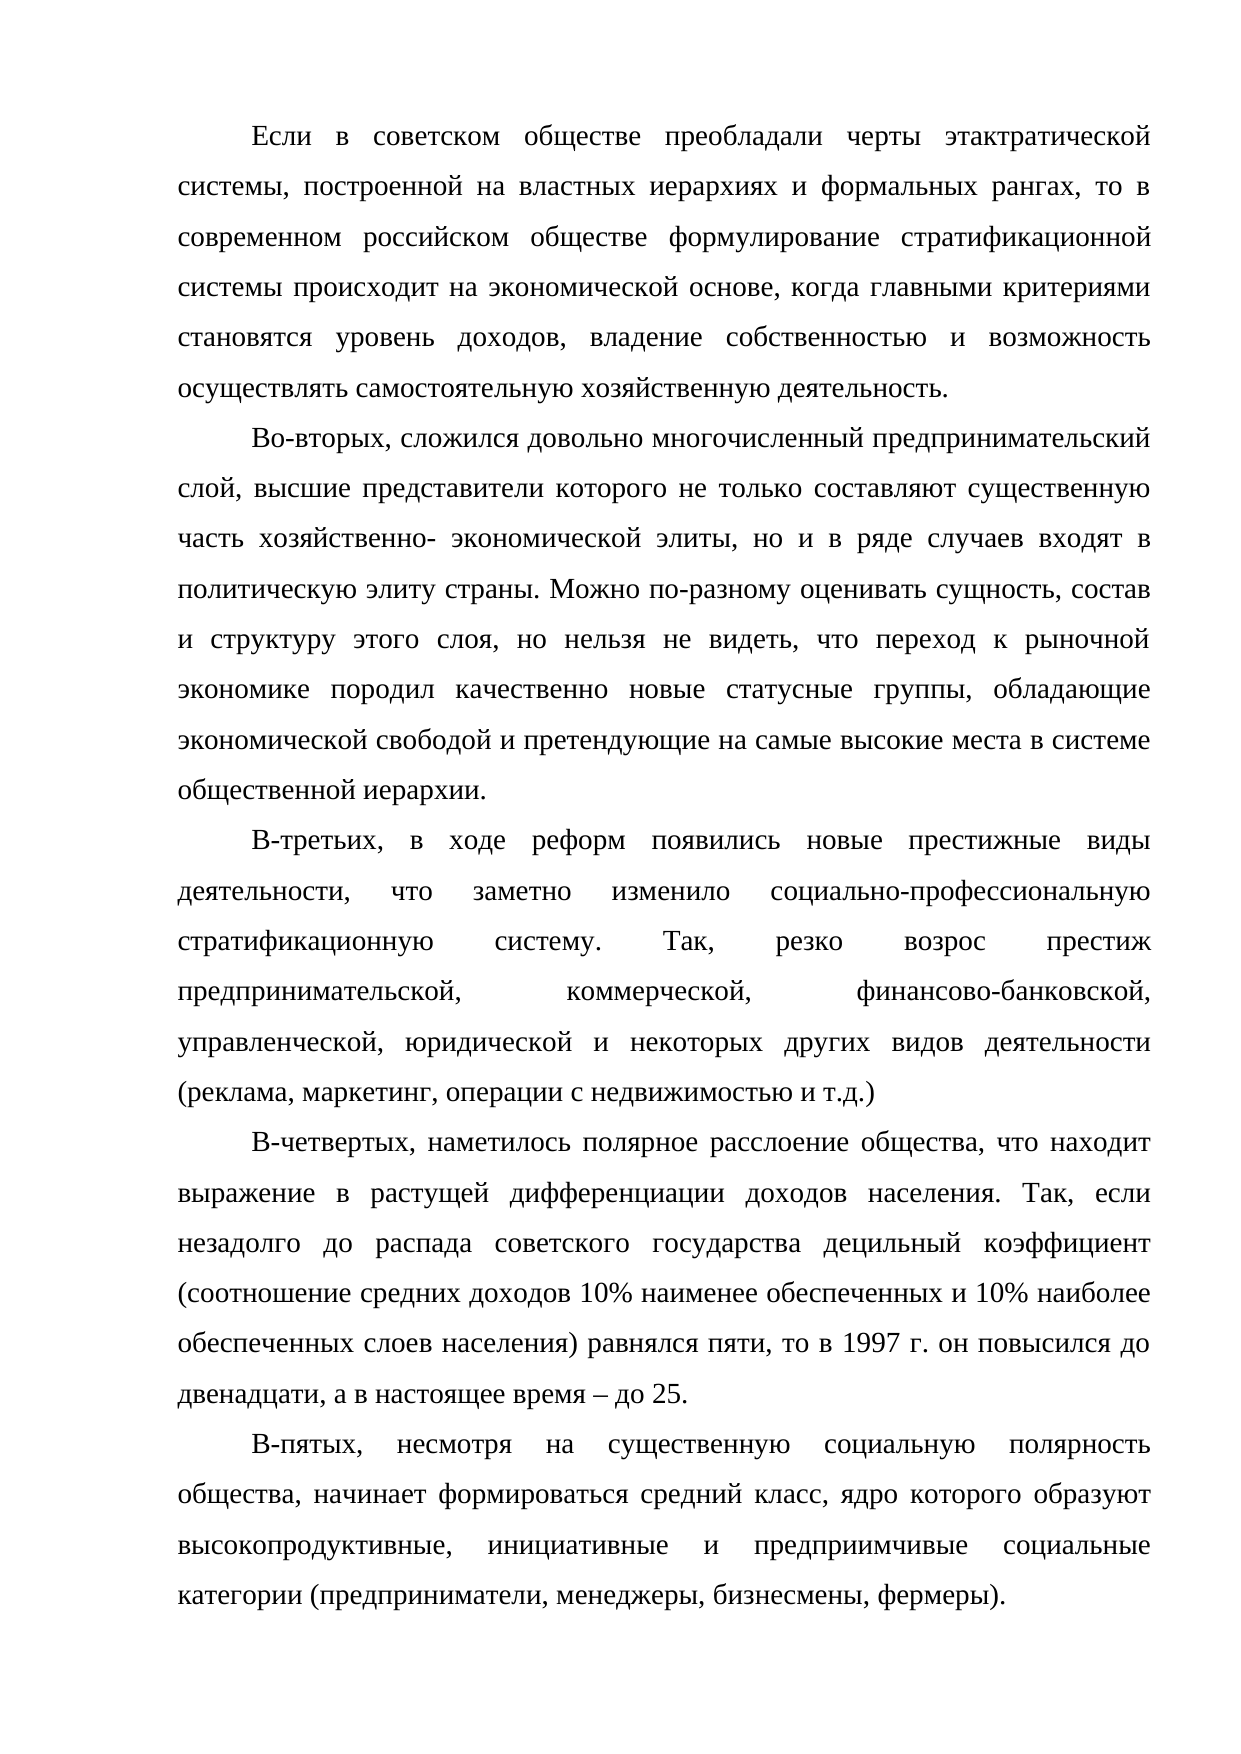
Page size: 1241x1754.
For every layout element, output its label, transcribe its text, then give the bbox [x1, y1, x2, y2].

text Если в советском обществе преобладали черты этактратической системы, построенной на властных иерархиях и формальных рангах, то в современном российском обществе формулирование стратификационной системы происходит на экономической основе, когда главными критериями становятся уровень доходов, владение собственностью и возможность осуществлять самостоятельную хозяйственную деятельность. [177, 118, 1152, 403]
text В-четвертых, наметилось полярное расслоение общества, что находит выражение в растущей дифференциации доходов населения. Так, если незадолго до распада советского государства децильный коэффициент (соотношение средних доходов 10% наименее обеспеченных и 10% наиболее обеспеченных слоев населения) равнялся пяти, то в . он повысился до двенадцати, а в настоящее время – до 25. [177, 1124, 1152, 1409]
text В-пятых, несмотря на существенную социальную полярность общества, начинает формироваться средний класс, ядро которого образуют высокопродуктивные, инициативные и предприимчивые социальные категории (предприниматели, менеджеры, бизнесмены, фермеры). [177, 1426, 1152, 1611]
text В-третьих, в ходе реформ появились новые престижные виды деятельности, что заметно изменило социально-профессиональную стратификационную систему. Так, резко возрос престиж предпринимательской, коммерческой, финансово-банковской, управленческой, юридической и некоторых других видов деятельности (реклама, маркетинг, операции с недвижимостью и т.д.) [177, 822, 1152, 1108]
text Во-вторых, сложился довольно многочисленный предпринимательский слой, высшие представители которого не только составляют существенную часть хозяйственно- экономической элиты, но и в ряде случаев входят в политическую элиту страны. Можно по-разному оценивать сущность, состав и структуру этого слоя, но нельзя не видеть, что переход к рыночной экономике породил качественно новые статусные группы, обладающие экономической свободой и претендующие на самые высокие места в системе общественной иерархии. [177, 420, 1152, 806]
